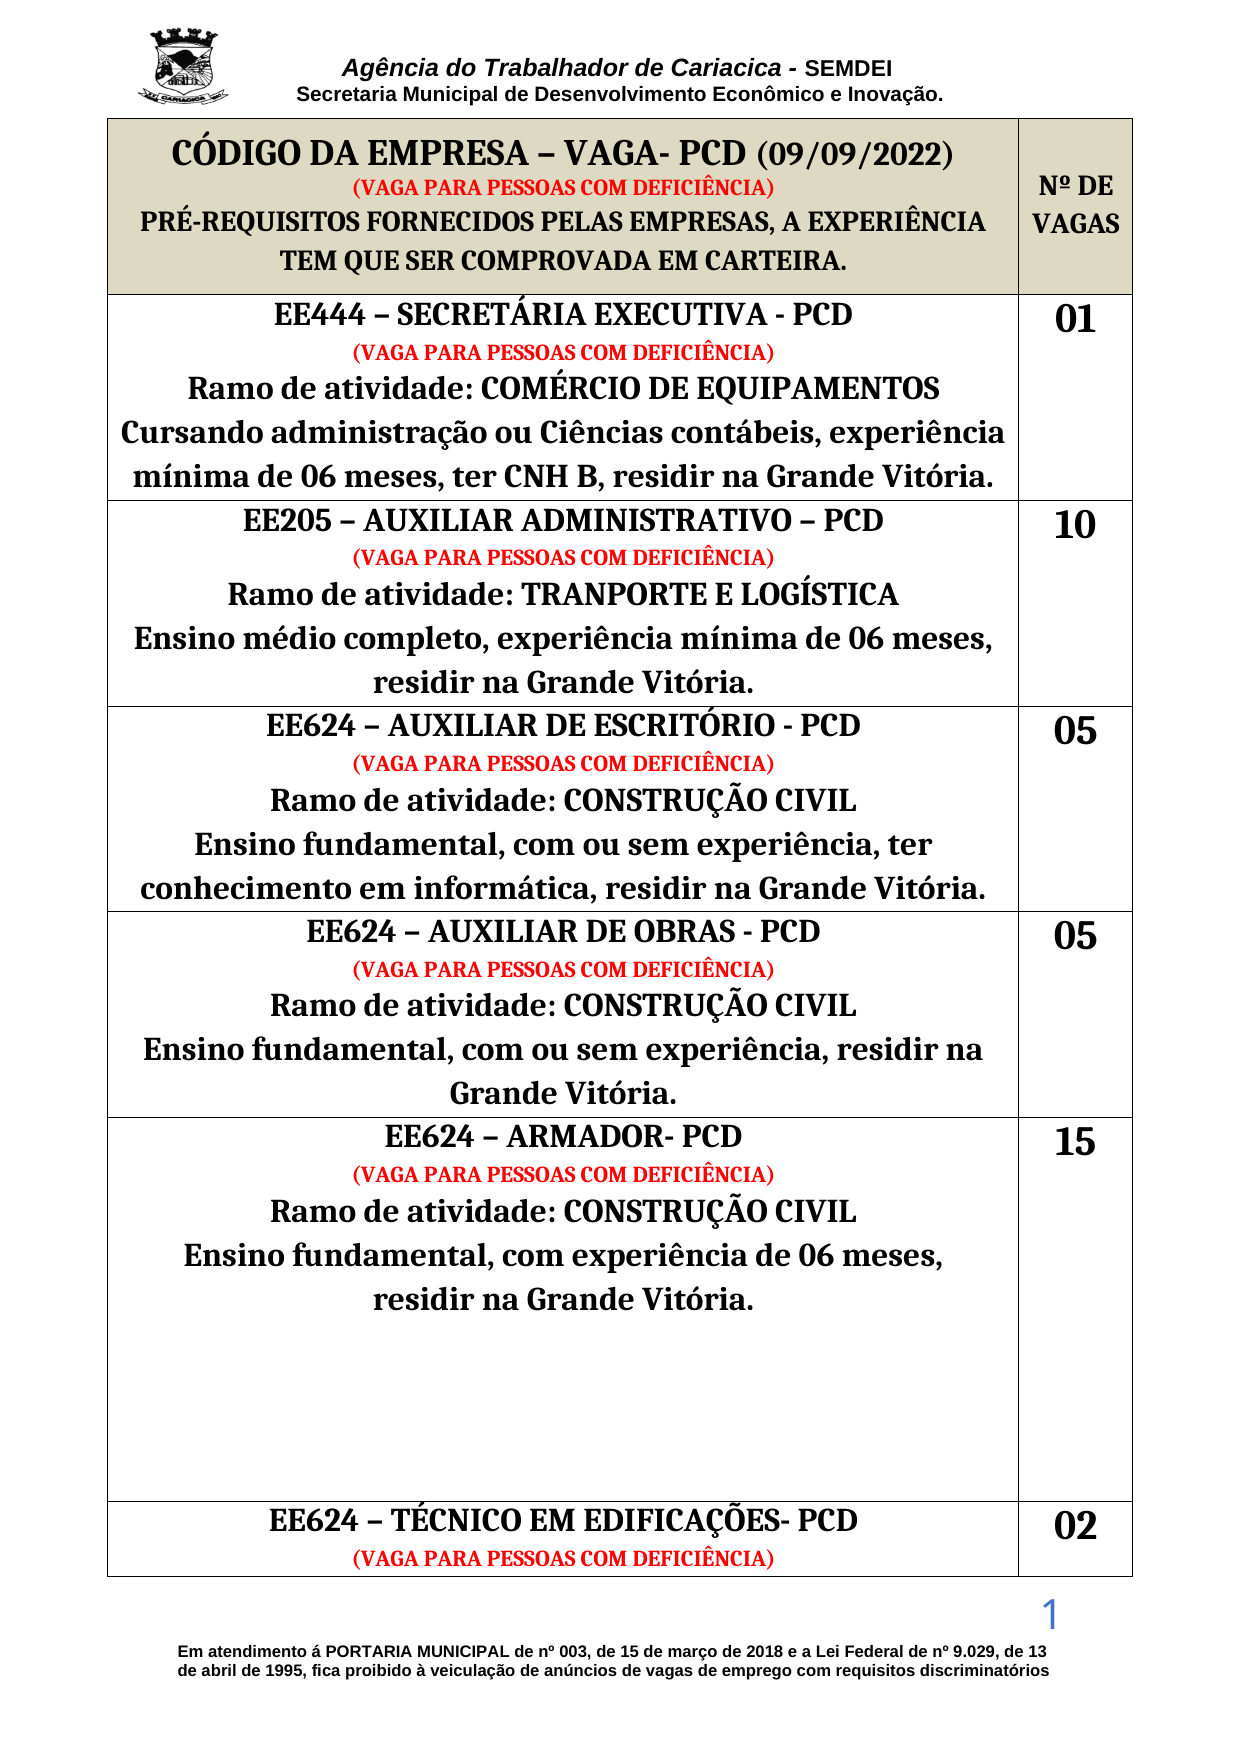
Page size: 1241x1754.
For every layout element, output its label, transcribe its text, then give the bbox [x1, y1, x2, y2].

table_cell EE624 – ARMADOR- PCD (VAGA PARA PESSOAS COM DEFICIÊNCIA) Ramo de atividade: CONSTRUÇÃO CIVIL Ensino fundamental, com experiência de 06 meses, residir na Grande Vitória. [108, 1118, 1018, 1501]
table_cell 10 [1019, 501, 1132, 706]
table_cell 15 [1019, 1118, 1132, 1501]
table_cell 05 [1019, 707, 1132, 911]
table_cell EE624 – AUXILIAR DE OBRAS - PCD (VAGA PARA PESSOAS COM DEFICIÊNCIA) Ramo de atividade: CONSTRUÇÃO CIVIL Ensino fundamental, com ou sem experiência, residir na Grande Vitória. [108, 912, 1018, 1117]
picture [134, 24, 237, 116]
table_cell EE444 – SECRETÁRIA EXECUTIVA - PCD (VAGA PARA PESSOAS COM DEFICIÊNCIA) Ramo de atividade: COMÉRCIO DE EQUIPAMENTOS Cursando administração ou Ciências contábeis, experiência mínima de 06 meses, ter CNH B, residir na Grande Vitória. [108, 295, 1018, 500]
table_cell 01 [1019, 295, 1132, 500]
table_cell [108, 1502, 1018, 1576]
table_cell EE205 – AUXILIAR ADMINISTRATIVO – PCD (VAGA PARA PESSOAS COM DEFICIÊNCIA) Ramo de atividade: TRANPORTE E LOGÍSTICA Ensino médio completo, experiência mínima de 06 meses, residir na Grande Vitória. [108, 501, 1018, 706]
table_cell EE624 – AUXILIAR DE ESCRITÓRIO - PCD (VAGA PARA PESSOAS COM DEFICIÊNCIA) Ramo de atividade: CONSTRUÇÃO CIVIL Ensino fundamental, com ou sem experiência, ter conhecimento em informática, residir na Grande Vitória. [108, 707, 1018, 911]
table_header Nº DE VAGAS [1019, 119, 1132, 294]
table_cell 05 [1019, 912, 1132, 1117]
table_header CÓDIGO DA EMPRESA – VAGA- PCD (09/09/2022) (VAGA PARA PESSOAS COM DEFICIÊNCIA) PRÉ-REQUISITOS FORNECIDOS PELAS EMPRESAS, A EXPERIÊNCIA TEM QUE SER COMPROVADA EM CARTEIRA. [108, 119, 1018, 294]
table_cell 02 [1019, 1502, 1132, 1576]
